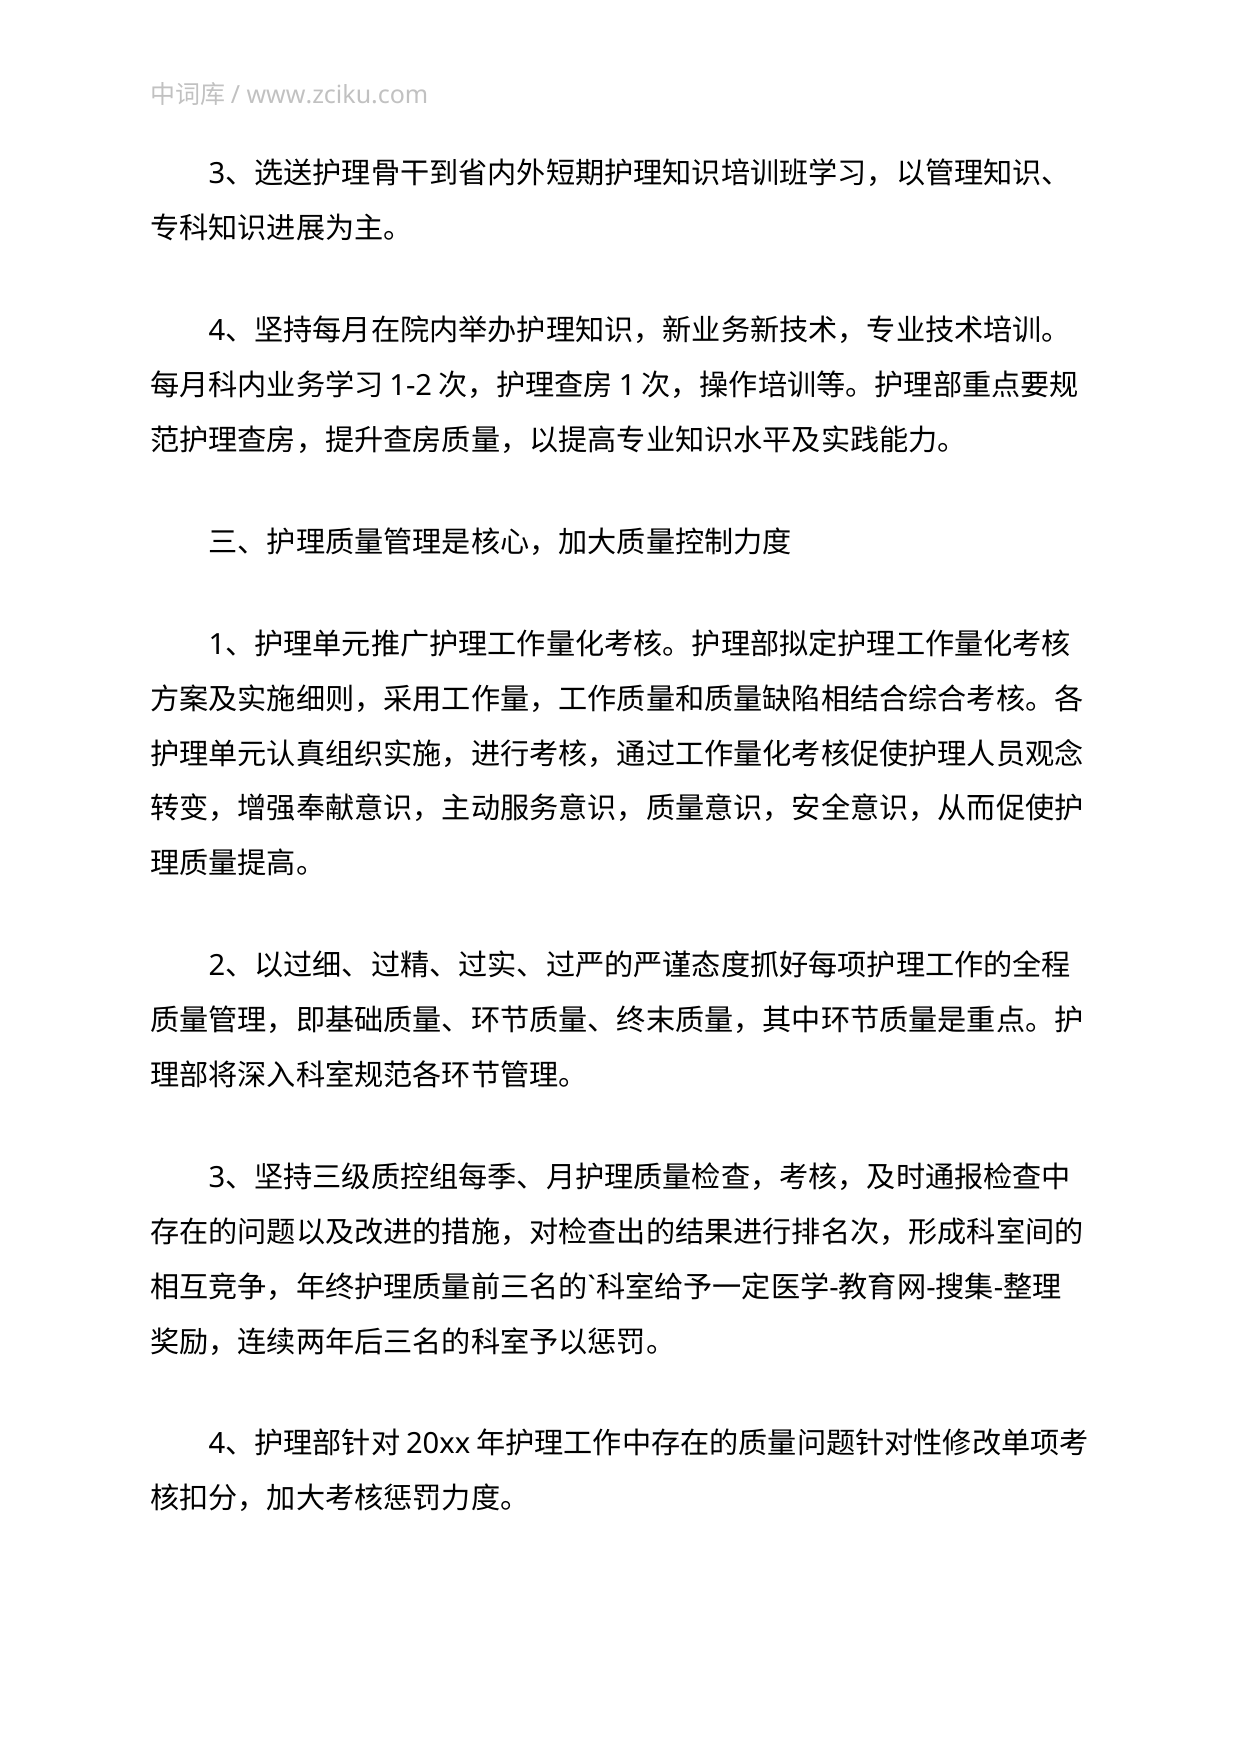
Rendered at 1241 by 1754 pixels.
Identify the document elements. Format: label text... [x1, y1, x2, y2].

text 三、护理质量管理是核心，加大质量控制力度 [150, 518, 1090, 561]
text 3、坚持三级质控组每季、月护理质量检查，考核，及时通报检查中存在的问题以及改进的措施，对检查出的结果进行排名次，形成科室间的相互竞争，年终护理质量前三名的`科室给予一定医学-教育网-搜集-整理奖励，连续两年后三名的科室予以惩罚。 [150, 1153, 1090, 1361]
text 4、坚持每月在院内举办护理知识，新业务新技术，专业技术培训。每月科内业务学习1-2次，护理查房1次，操作培训等。护理部重点要规范护理查房，提升查房质量，以提高专业知识水平及实践能力。 [150, 307, 1090, 459]
text 4、护理部针对20xx年护理工作中存在的质量问题针对性修改单项考核扣分，加大考核惩罚力度。 [150, 1420, 1090, 1517]
text 3、选送护理骨干到省内外短期护理知识培训班学习，以管理知识、专科知识进展为主。 [150, 150, 1090, 247]
text 1、护理单元推广护理工作量化考核。护理部拟定护理工作量化考核方案及实施细则，采用工作量，工作质量和质量缺陷相结合综合考核。各护理单元认真组织实施，进行考核，通过工作量化考核促使护理人员观念转变，增强奉献意识，主动服务意识，质量意识，安全意识，从而促使护理质量提高。 [150, 620, 1090, 882]
text 2、以过细、过精、过实、过严的严谨态度抓好每项护理工作的全程质量管理，即基础质量、环节质量、终末质量，其中环节质量是重点。护理部将深入科室规范各环节管理。 [150, 942, 1090, 1094]
